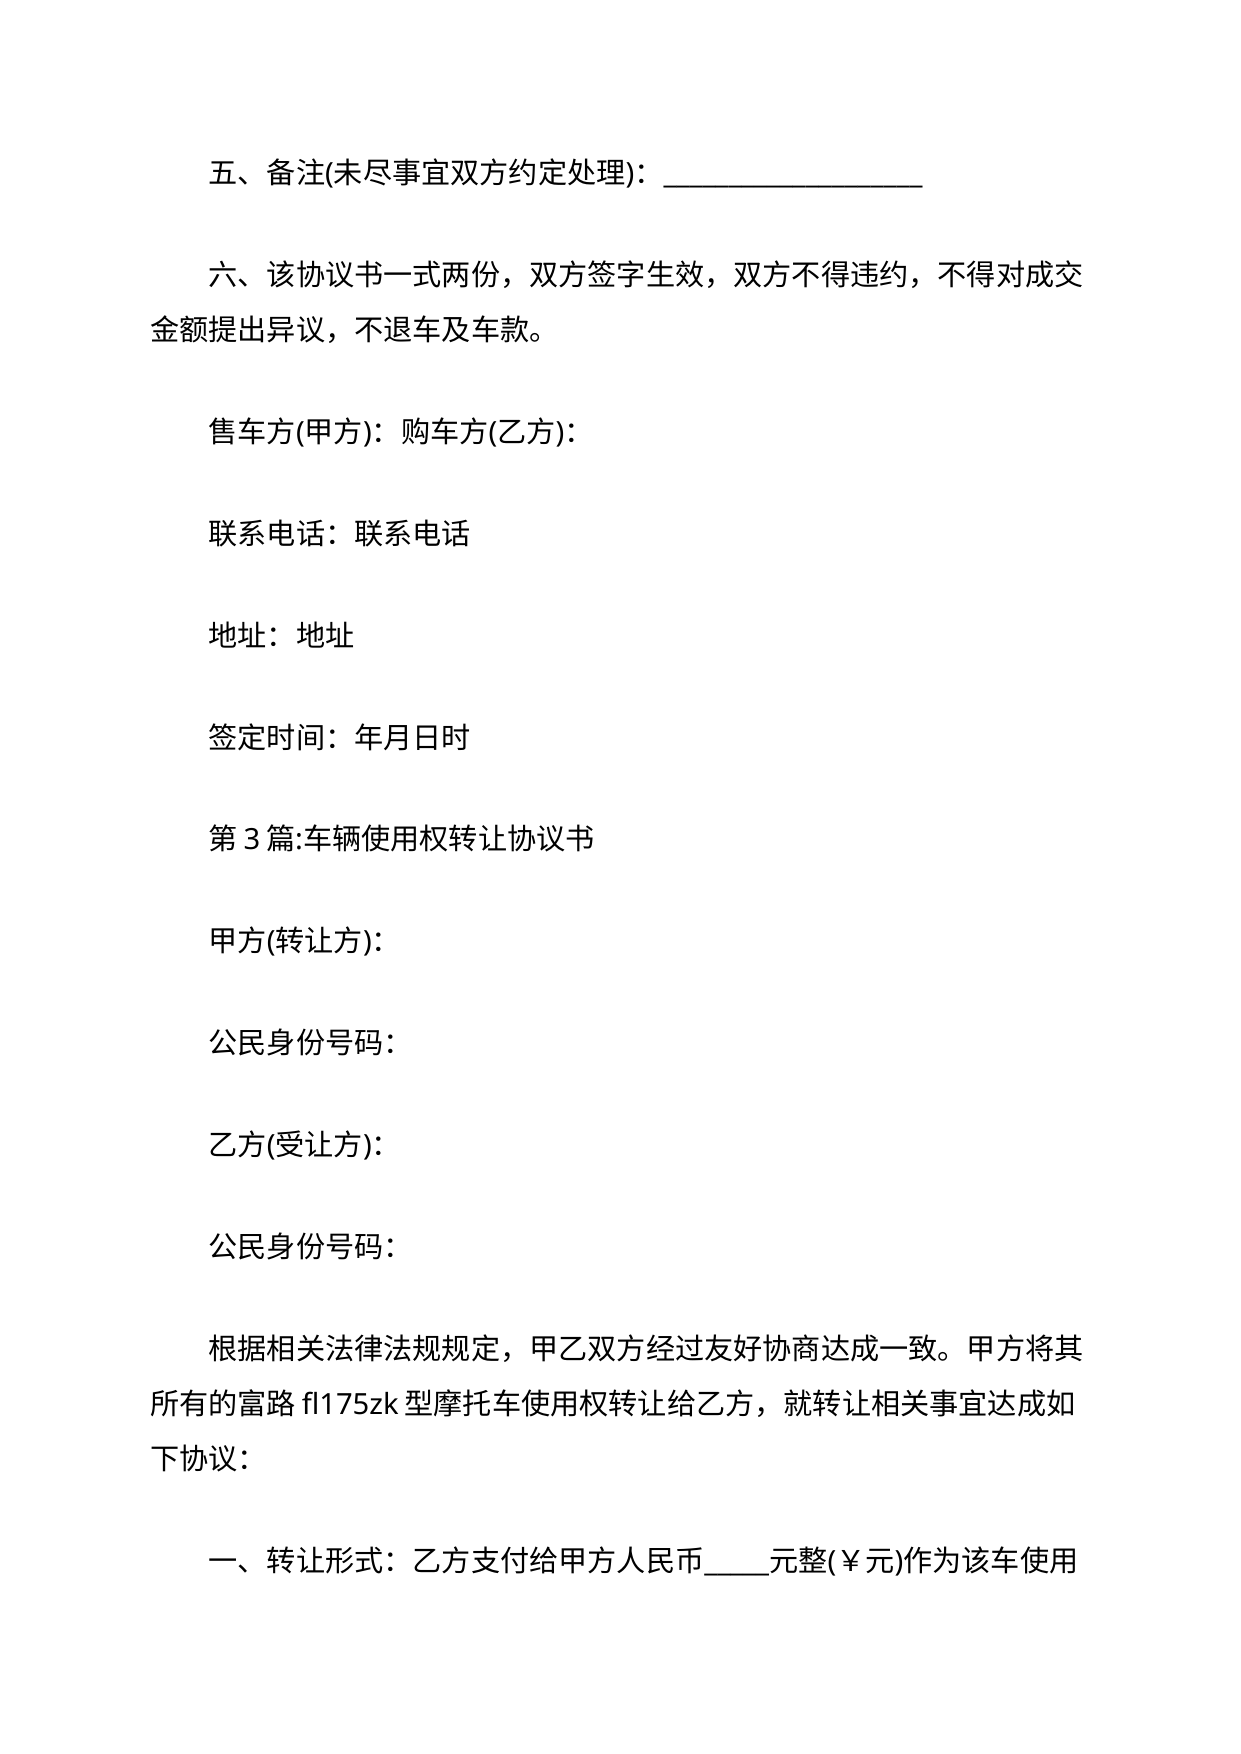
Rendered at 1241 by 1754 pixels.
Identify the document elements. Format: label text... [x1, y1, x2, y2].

text 联系电话：联系电话 [150, 511, 1090, 553]
text 地址：地址 [150, 612, 1090, 655]
text 公民身份号码： [150, 1224, 1090, 1266]
text 五、备注(未尽事宜双方约定处理)：____________________ [150, 150, 1090, 192]
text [150, 1537, 1090, 1579]
text 签定时间：年月日时 [150, 714, 1090, 756]
text 售车方(甲方)：购车方(乙方)： [150, 409, 1090, 451]
text 乙方(受让方)： [150, 1122, 1090, 1164]
text 六、该协议书一式两份，双方签字生效，双方不得违约，不得对成交金额提出异议，不退车及车款。 [150, 252, 1090, 349]
text 甲方(转让方)： [150, 918, 1090, 960]
text 第3篇:车辆使用权转让协议书 [150, 816, 1090, 858]
text 根据相关法律法规规定，甲乙双方经过友好协商达成一致。甲方将其所有的富路fl175zk型摩托车使用权转让给乙方，就转让相关事宜达成如下协议： [150, 1325, 1090, 1478]
text 公民身份号码： [150, 1020, 1090, 1062]
